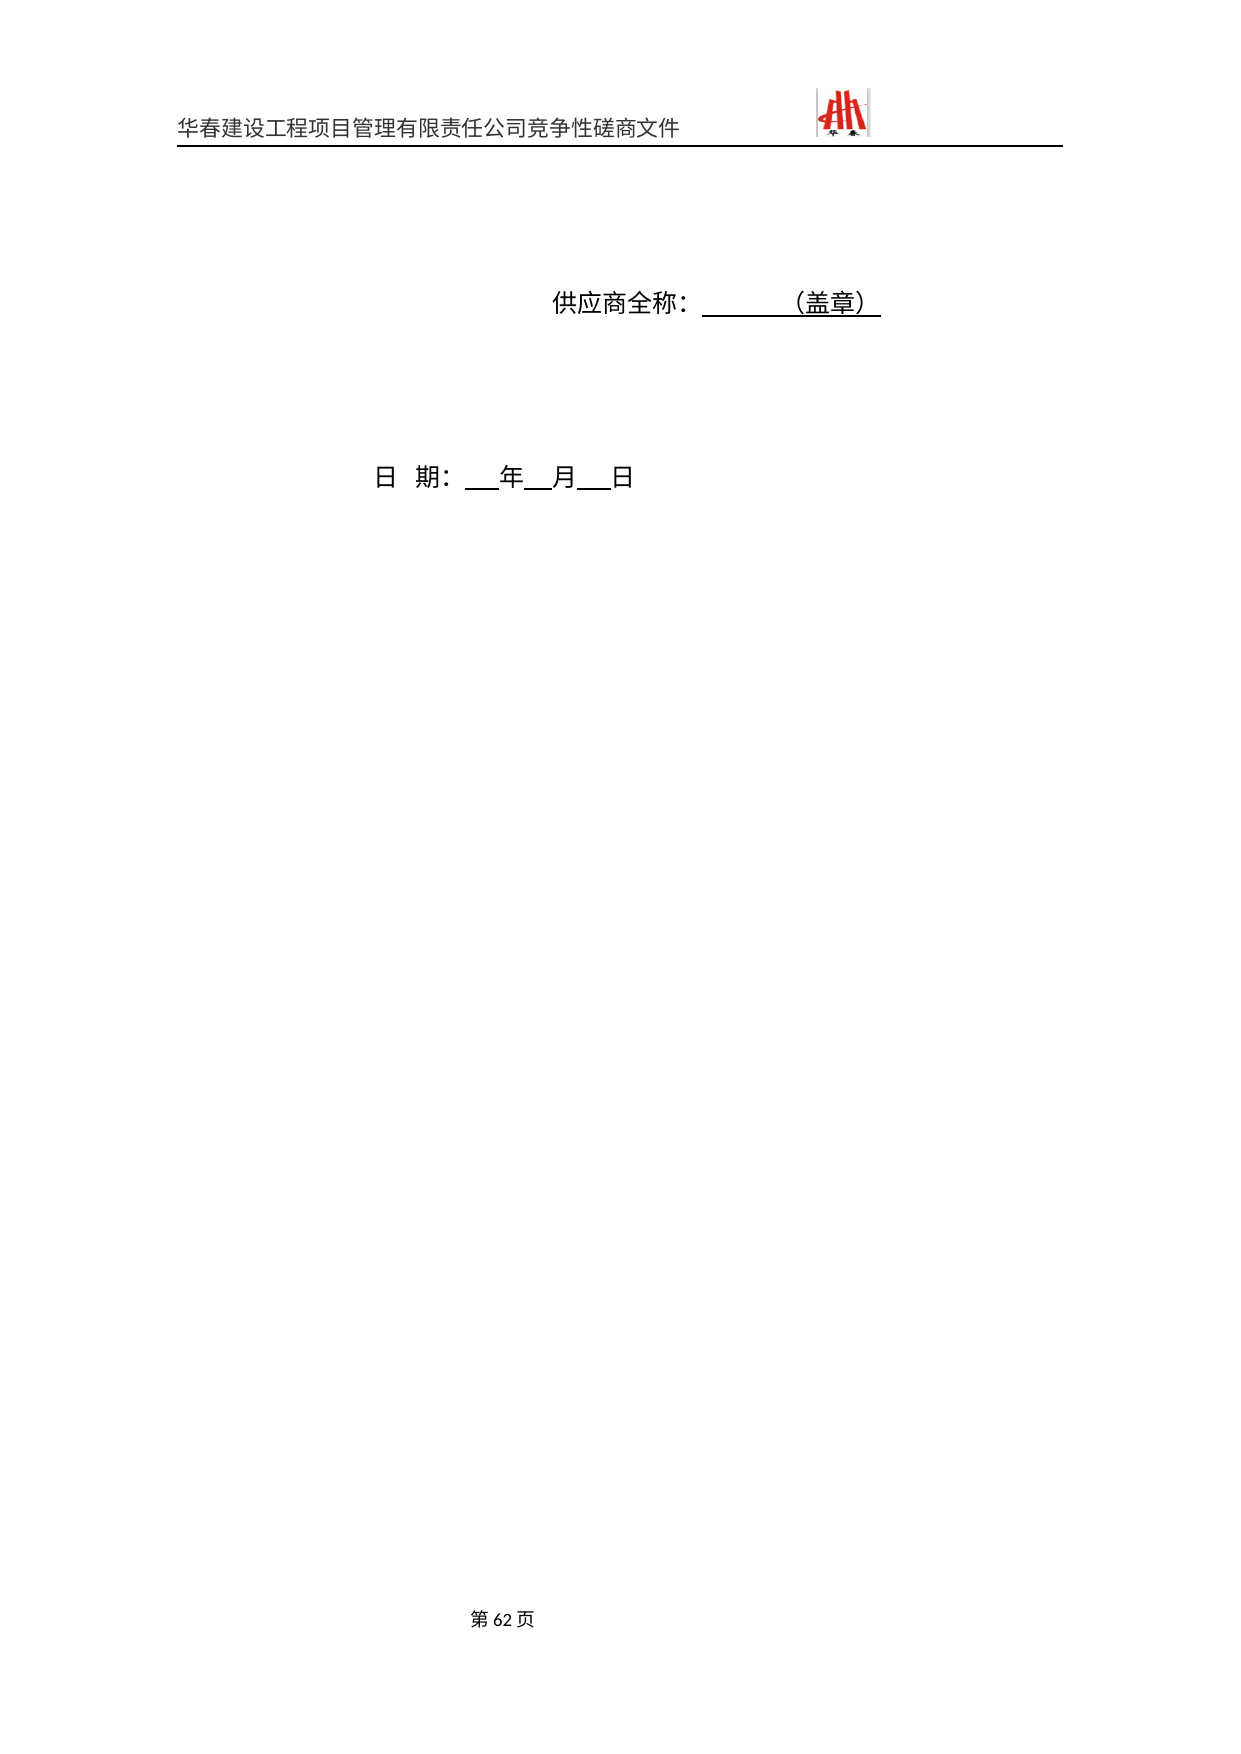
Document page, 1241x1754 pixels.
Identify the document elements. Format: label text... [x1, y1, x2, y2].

text 供应商全称： （盖章） [177, 268, 990, 336]
text 日 期： 年 月 日 [177, 441, 1063, 509]
picture [816, 88, 871, 137]
